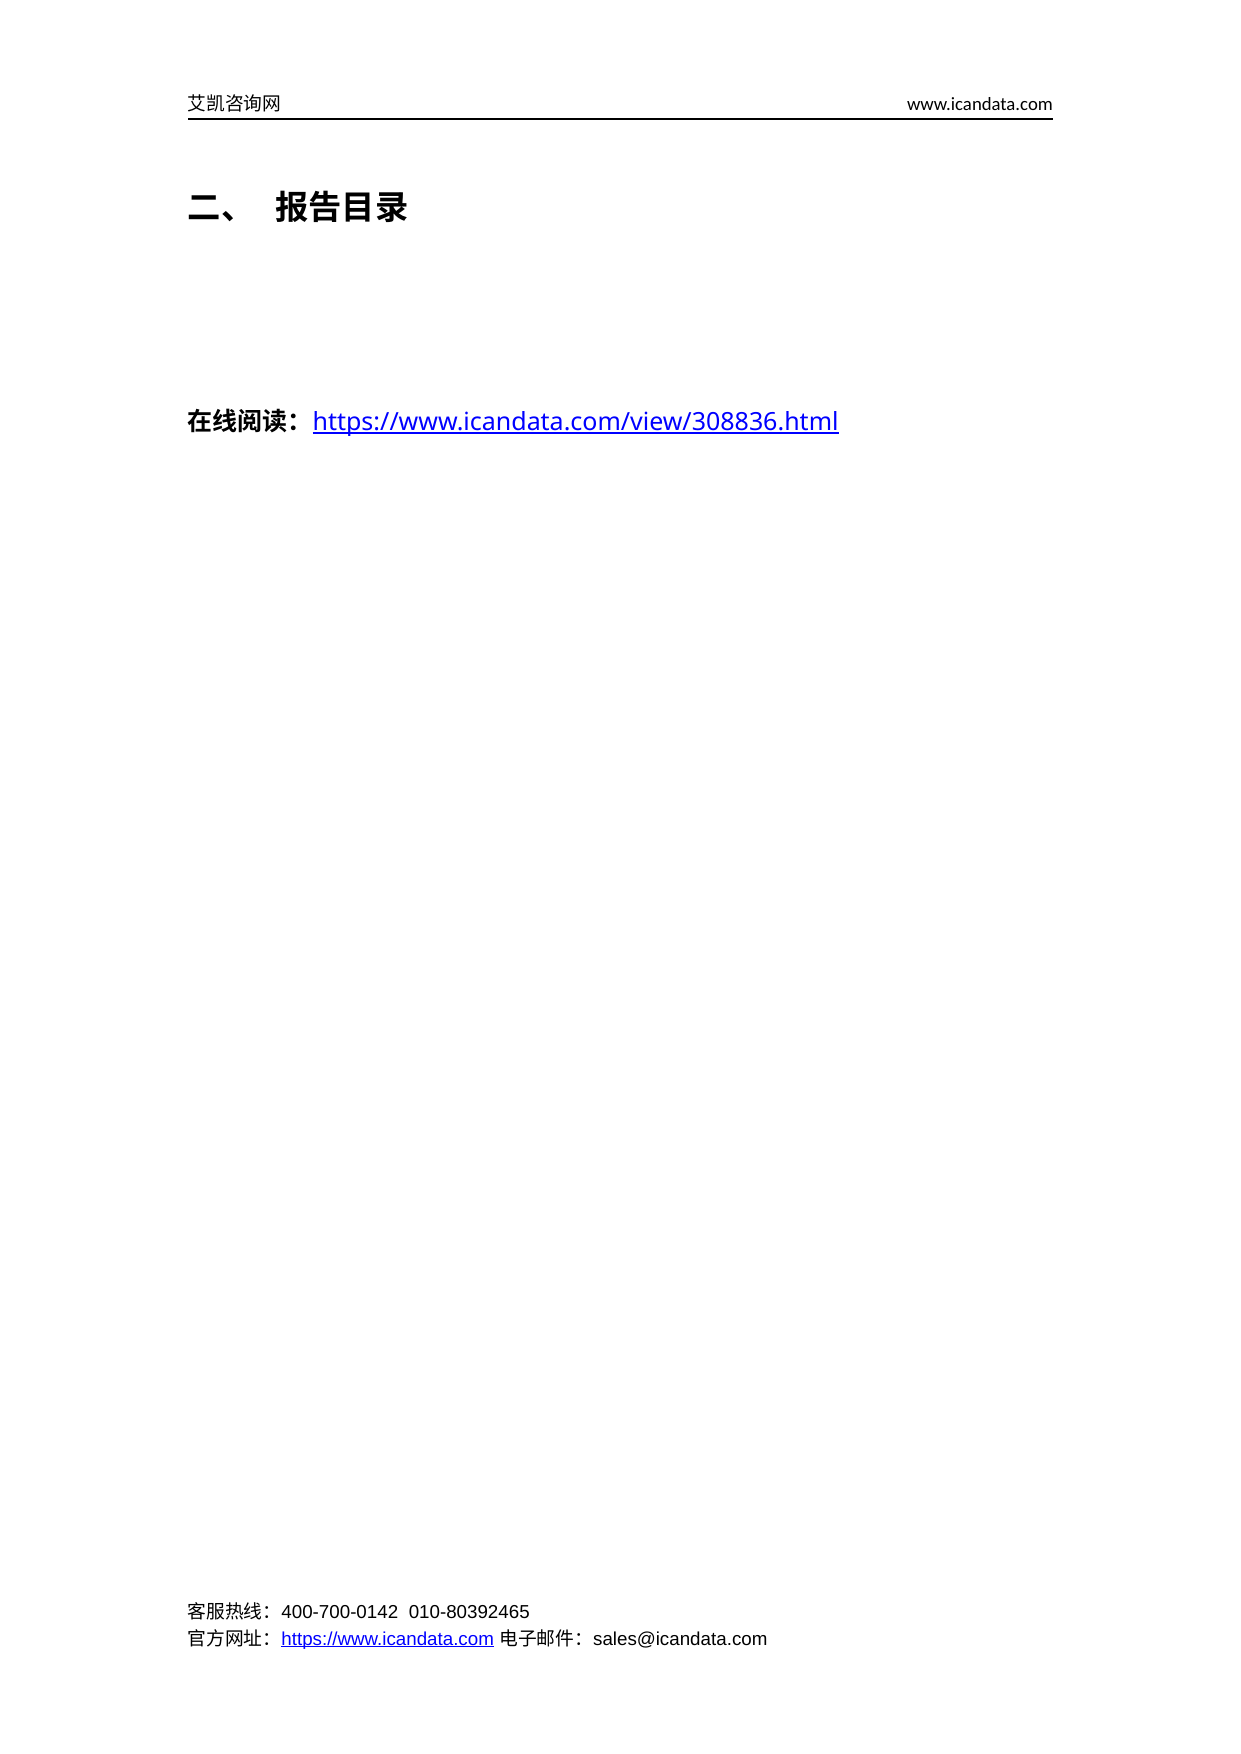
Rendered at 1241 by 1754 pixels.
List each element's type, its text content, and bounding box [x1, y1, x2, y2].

text 在线阅读：https://www.icandata.com/view/308836.html [187, 387, 1053, 452]
subtitle 报告目录 [187, 172, 1053, 237]
